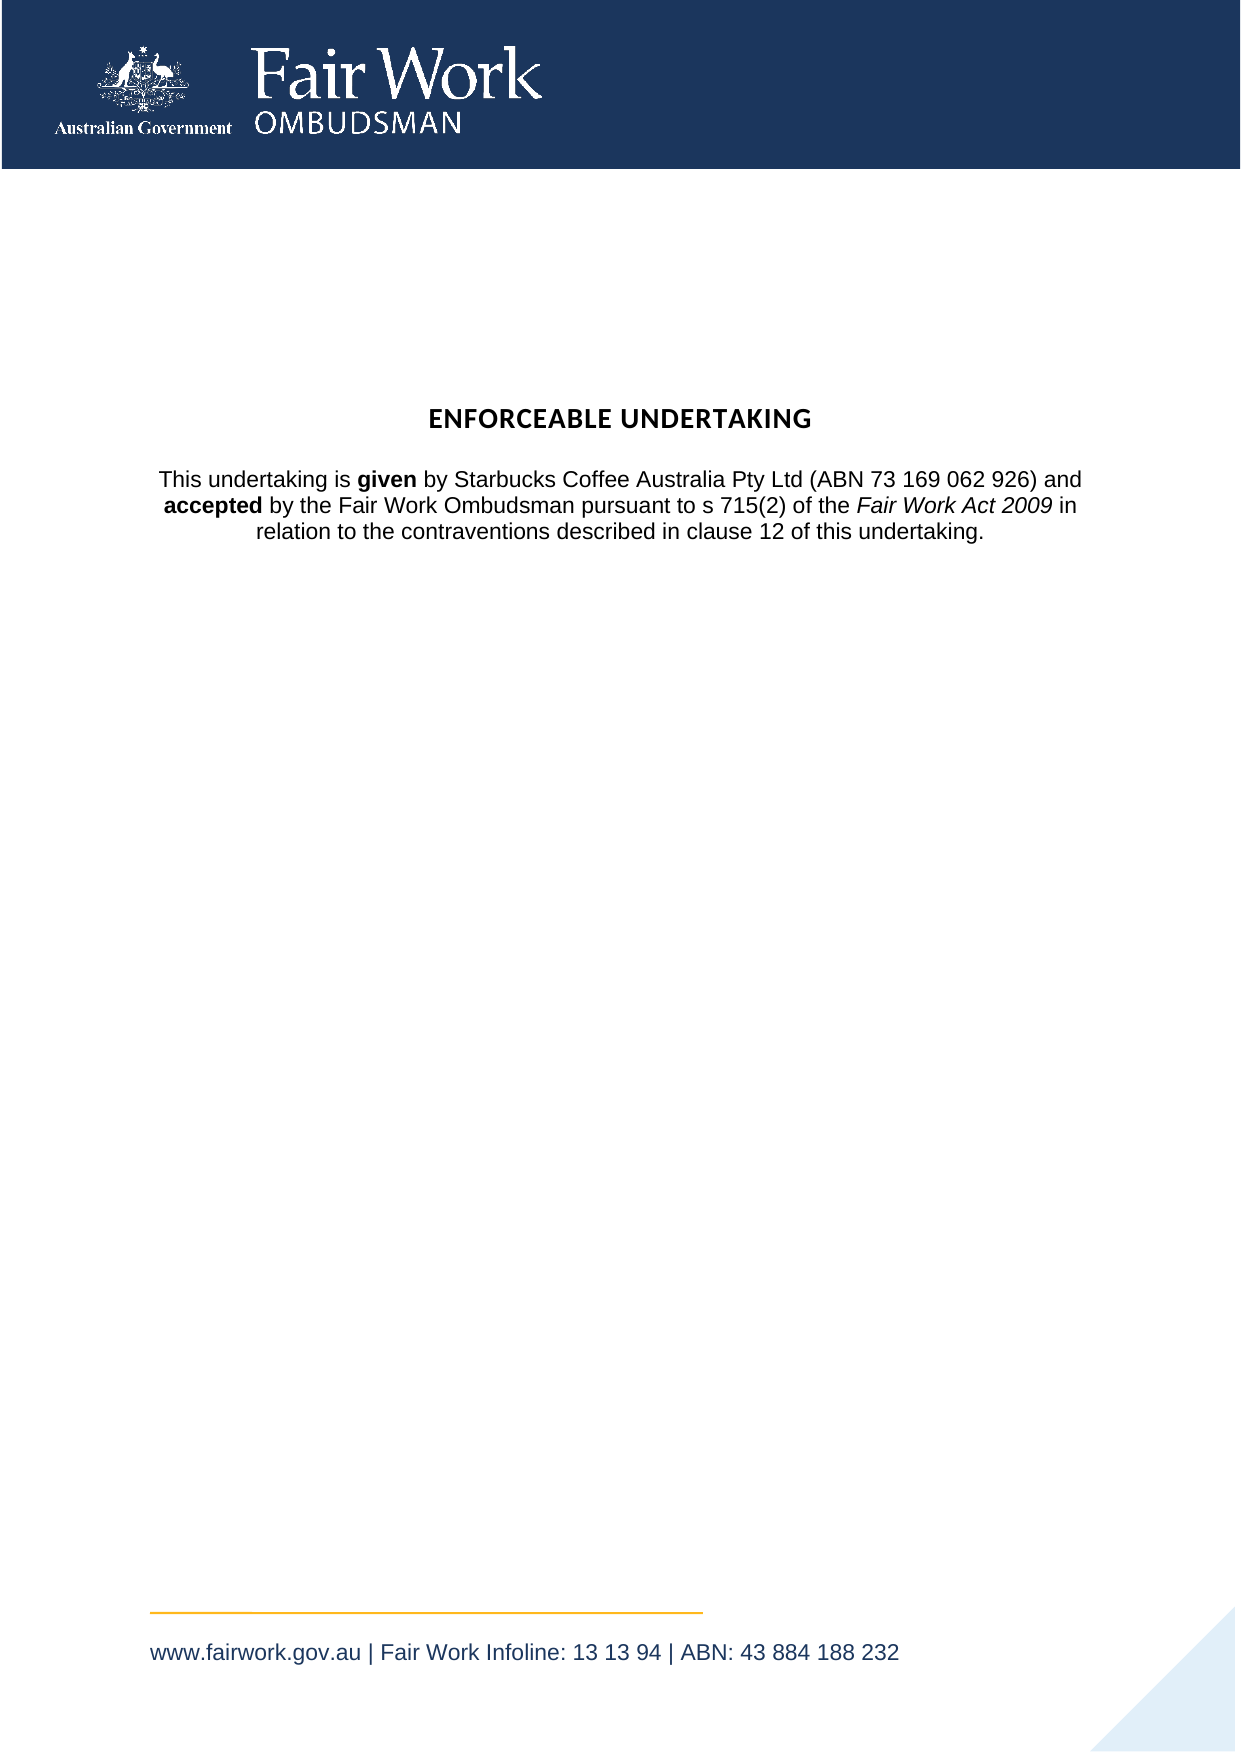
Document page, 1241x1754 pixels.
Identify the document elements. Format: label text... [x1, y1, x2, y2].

picture [54, 45, 542, 134]
text This undertaking is given by Starbucks Coffee Australia Pty Ltd (ABN 73 169 062 926) and accepted by the Fair Work Ombudsman pursuant to s 715(2) of the Fair Work Act 2009 in relation to the contraventions described in clause 12 of this undertaking. [150, 466, 1090, 545]
text ENFORCEABLE UNDERTAKING [150, 400, 1090, 435]
